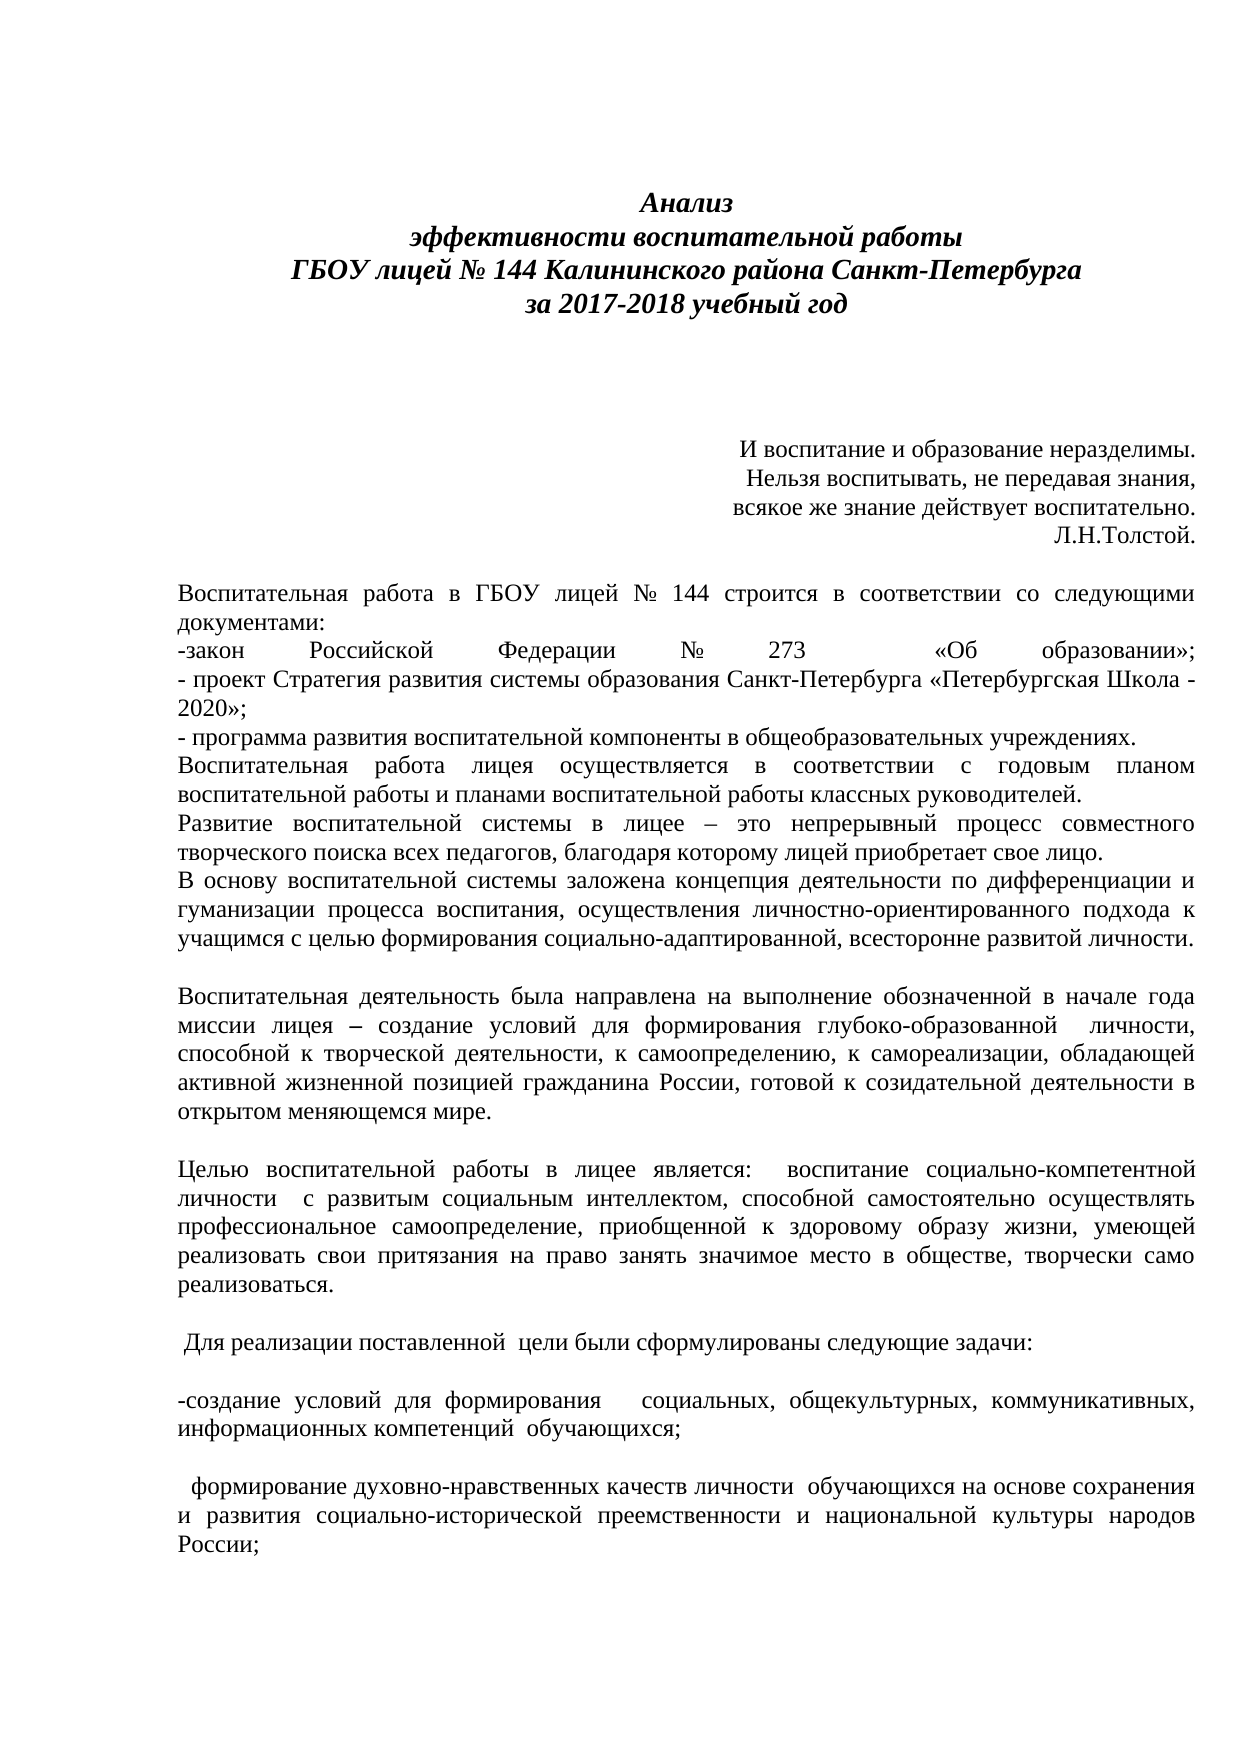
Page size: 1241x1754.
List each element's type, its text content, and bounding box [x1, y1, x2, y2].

text -закон Российской Федерации № 273 «Об образовании»; - проект Стратегия развития системы образования Санкт-Петербурга «Петербургская Школа - 2020»; [177, 636, 1196, 722]
text Развитие воспитательной системы в лицее – это непрерывный процесс совместного творческого поиска всех педагогов, благодаря которому лицей приобретает свое лицо. [177, 808, 1196, 866]
text Анализ [177, 185, 1196, 219]
text Для реализации поставленной цели были сформулированы следующие задачи: [177, 1327, 1196, 1356]
text Нельзя воспитывать, не передавая знания, [177, 463, 1196, 492]
text за 2017-2018 учебный год [177, 286, 1196, 319]
text ГБОУ лицей № 144 Калининского района Санкт-Петербурга [177, 252, 1196, 286]
text Воспитательная работа лицея осуществляется в соответствии с годовым планом воспитательной работы и планами воспитательной работы классных руководителей. [177, 751, 1196, 808]
text Воспитательная работа в ГБОУ лицей № 144 строится в соответствии со следующими документами: [177, 578, 1196, 636]
text Воспитательная деятельность была направлена на выполнение обозначенной в начале года миссии лицея – создание условий для формирования глубоко-образованной личности, способной к творческой деятельности, к самоопределению, к самореализации, обладающей активной жизненной позицией гражданина России, готовой к созидательной деятельности в открытом меняющемся мире. [177, 981, 1196, 1125]
text Л.Н.Толстой. [177, 521, 1196, 549]
text -создание условий для формирования социальных, общекультурных, коммуникативных, информационных компетенций обучающихся; [177, 1385, 1196, 1442]
text - программа развития воспитательной компоненты в общеобразовательных учреждениях. [177, 722, 1196, 751]
text формирование духовно-нравственных качеств личности обучающихся на основе сохранения и развития социально-исторической преемственности и национальной культуры народов России; [177, 1471, 1196, 1558]
text И воспитание и образование неразделимы. [177, 434, 1196, 463]
text эффективности воспитательной работы [177, 219, 1196, 252]
text В основу воспитательной системы заложена концепция деятельности по дифференциации и гуманизации процесса воспитания, осуществления личностно-ориентированного подхода к учащимся с целью формирования социально-адаптированной, всесторонне развитой личности. [177, 866, 1196, 952]
text всякое же знание действует воспитательно. [177, 492, 1196, 521]
text Целью воспитательной работы в лицее является: воспитание социально-компетентной личности с развитым социальным интеллектом, способной самостоятельно осуществлять профессиональное самоопределение, приобщенной к здоровому образу жизни, умеющей реализовать свои притязания на право занять значимое место в обществе, творчески само реализоваться. [177, 1154, 1196, 1298]
